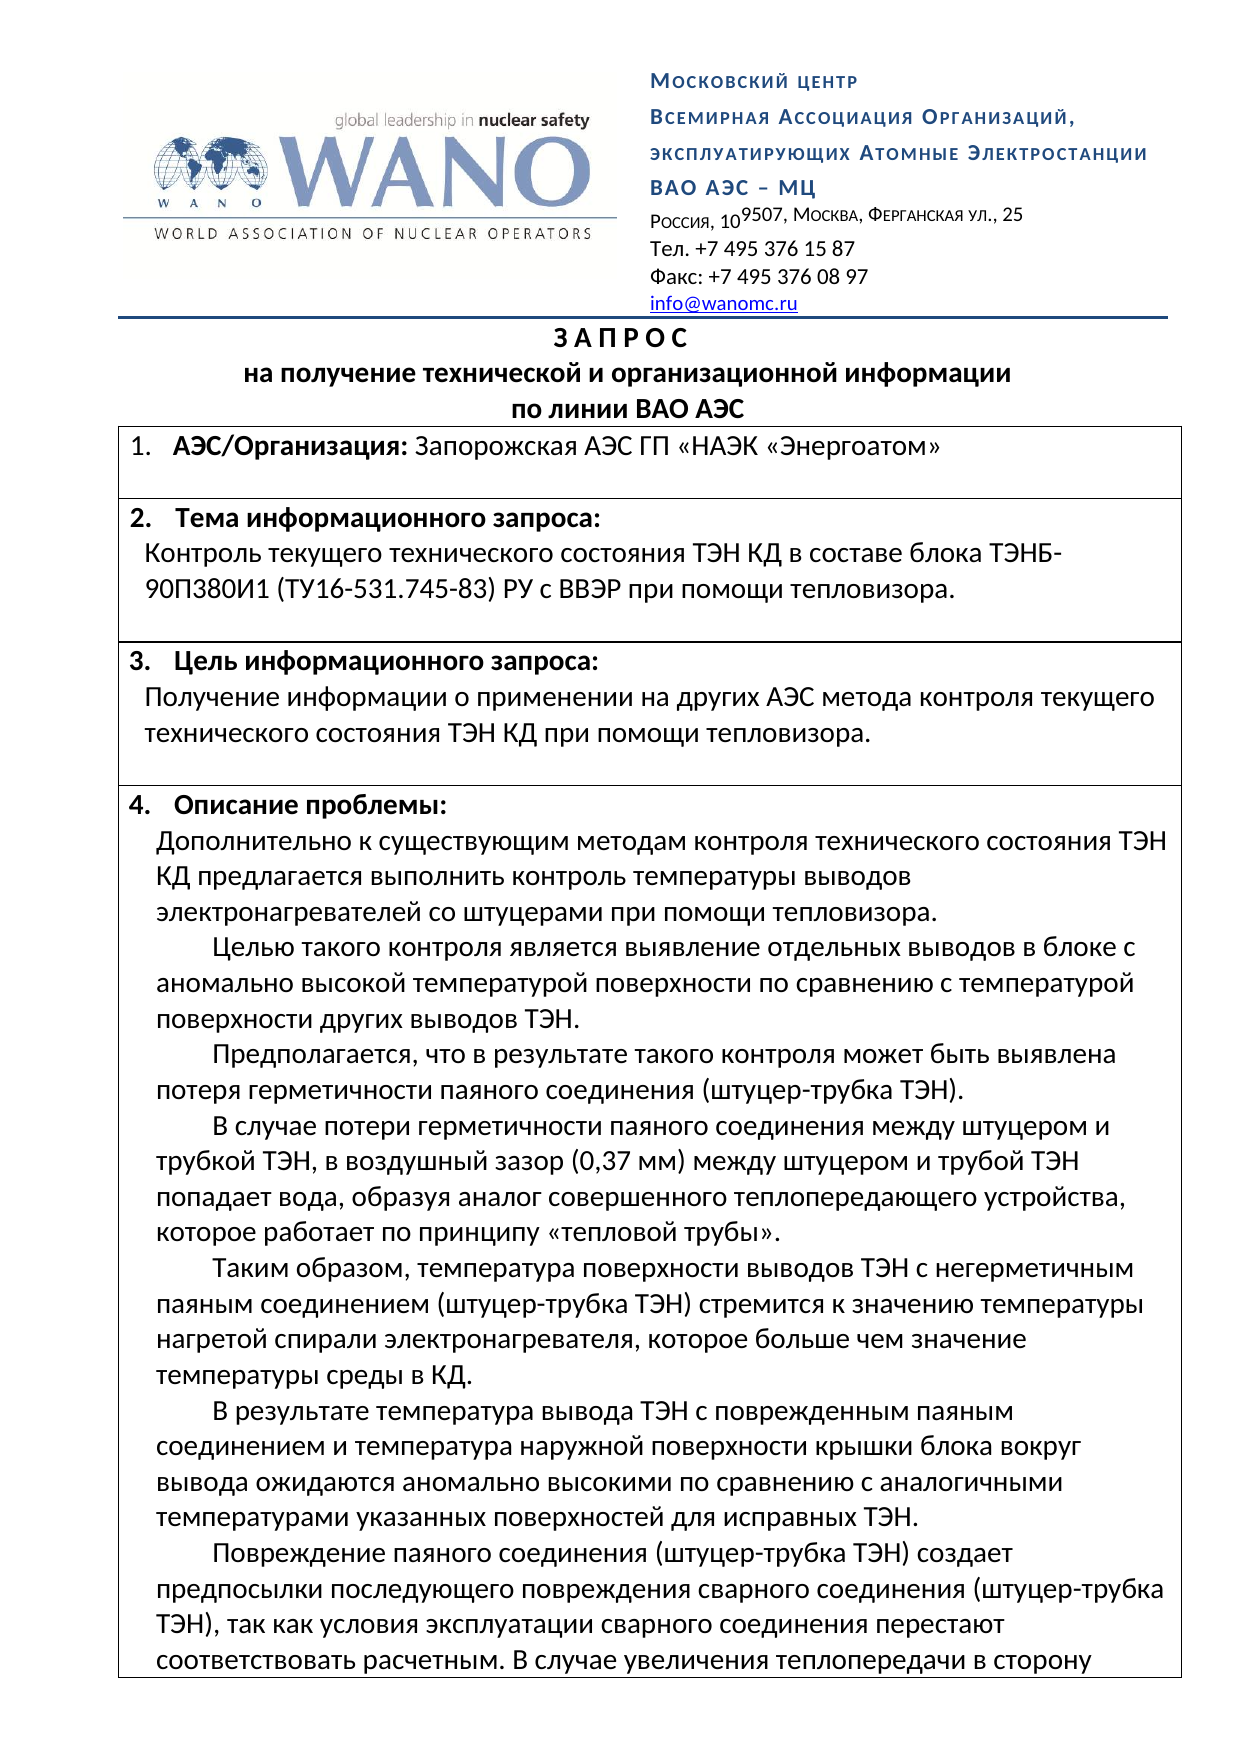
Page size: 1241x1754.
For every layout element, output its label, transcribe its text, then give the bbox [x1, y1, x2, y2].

text на получение технической и организационной информации [74, 354, 1181, 390]
text З А П Р О С [59, 319, 1181, 354]
picture [123, 72, 617, 279]
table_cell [119, 786, 1181, 1677]
table_header АЭС/Организация: Запорожская АЭС ГП «НАЭК «Энергоатом» [119, 427, 1181, 498]
table_cell Цель информационного запроса: Получение информации о применении на других АЭС метода контроля текущего технического состояния ТЭН КД при помощи тепловизора. [119, 643, 1181, 785]
text по линии ВАО АЭС [74, 390, 1181, 426]
table_header [118, 59, 635, 316]
table_cell Тема информационного запроса: Контроль текущего технического состояния ТЭН КД в составе блока ТЭНБ-90П380И1 (ТУ16-531.745-83) РУ с ВВЭР при помощи тепловизора. [119, 499, 1181, 641]
table_header Московский центр Всемирная Ассоциация Организаций, эксплуатирующих Атомные Электростанции ВАО АЭС – МЦ Россия, 109507, Москва, Ферганская ул., 25 Тел. +7 495 376 15 87 Факс: +7 495 376 08 97 info@wanomc.ru [635, 59, 1168, 316]
